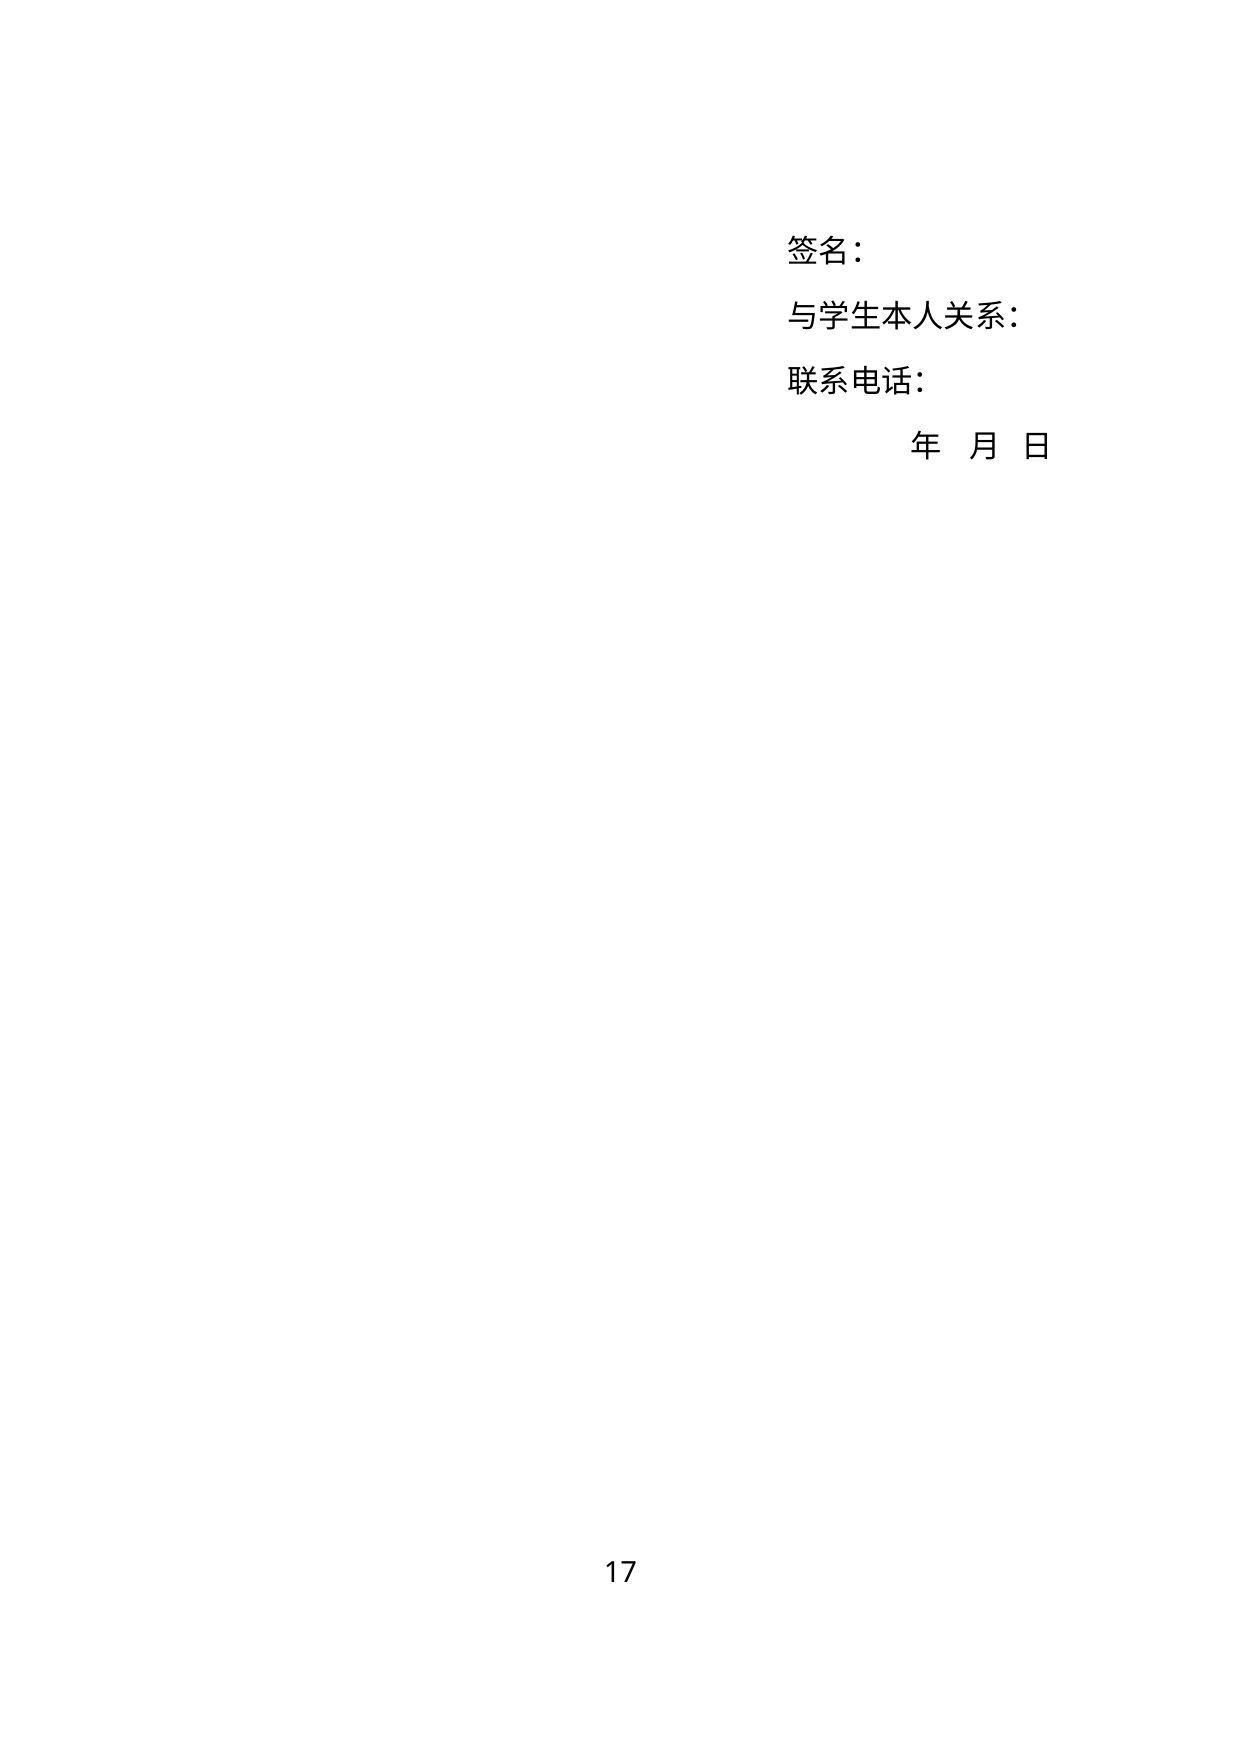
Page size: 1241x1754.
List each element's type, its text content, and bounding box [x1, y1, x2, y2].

text 联系电话： [787, 347, 1053, 412]
text 年 月 日 [187, 412, 1053, 477]
text 与学生本人关系： [787, 282, 1053, 347]
text 签名： [787, 217, 1053, 282]
